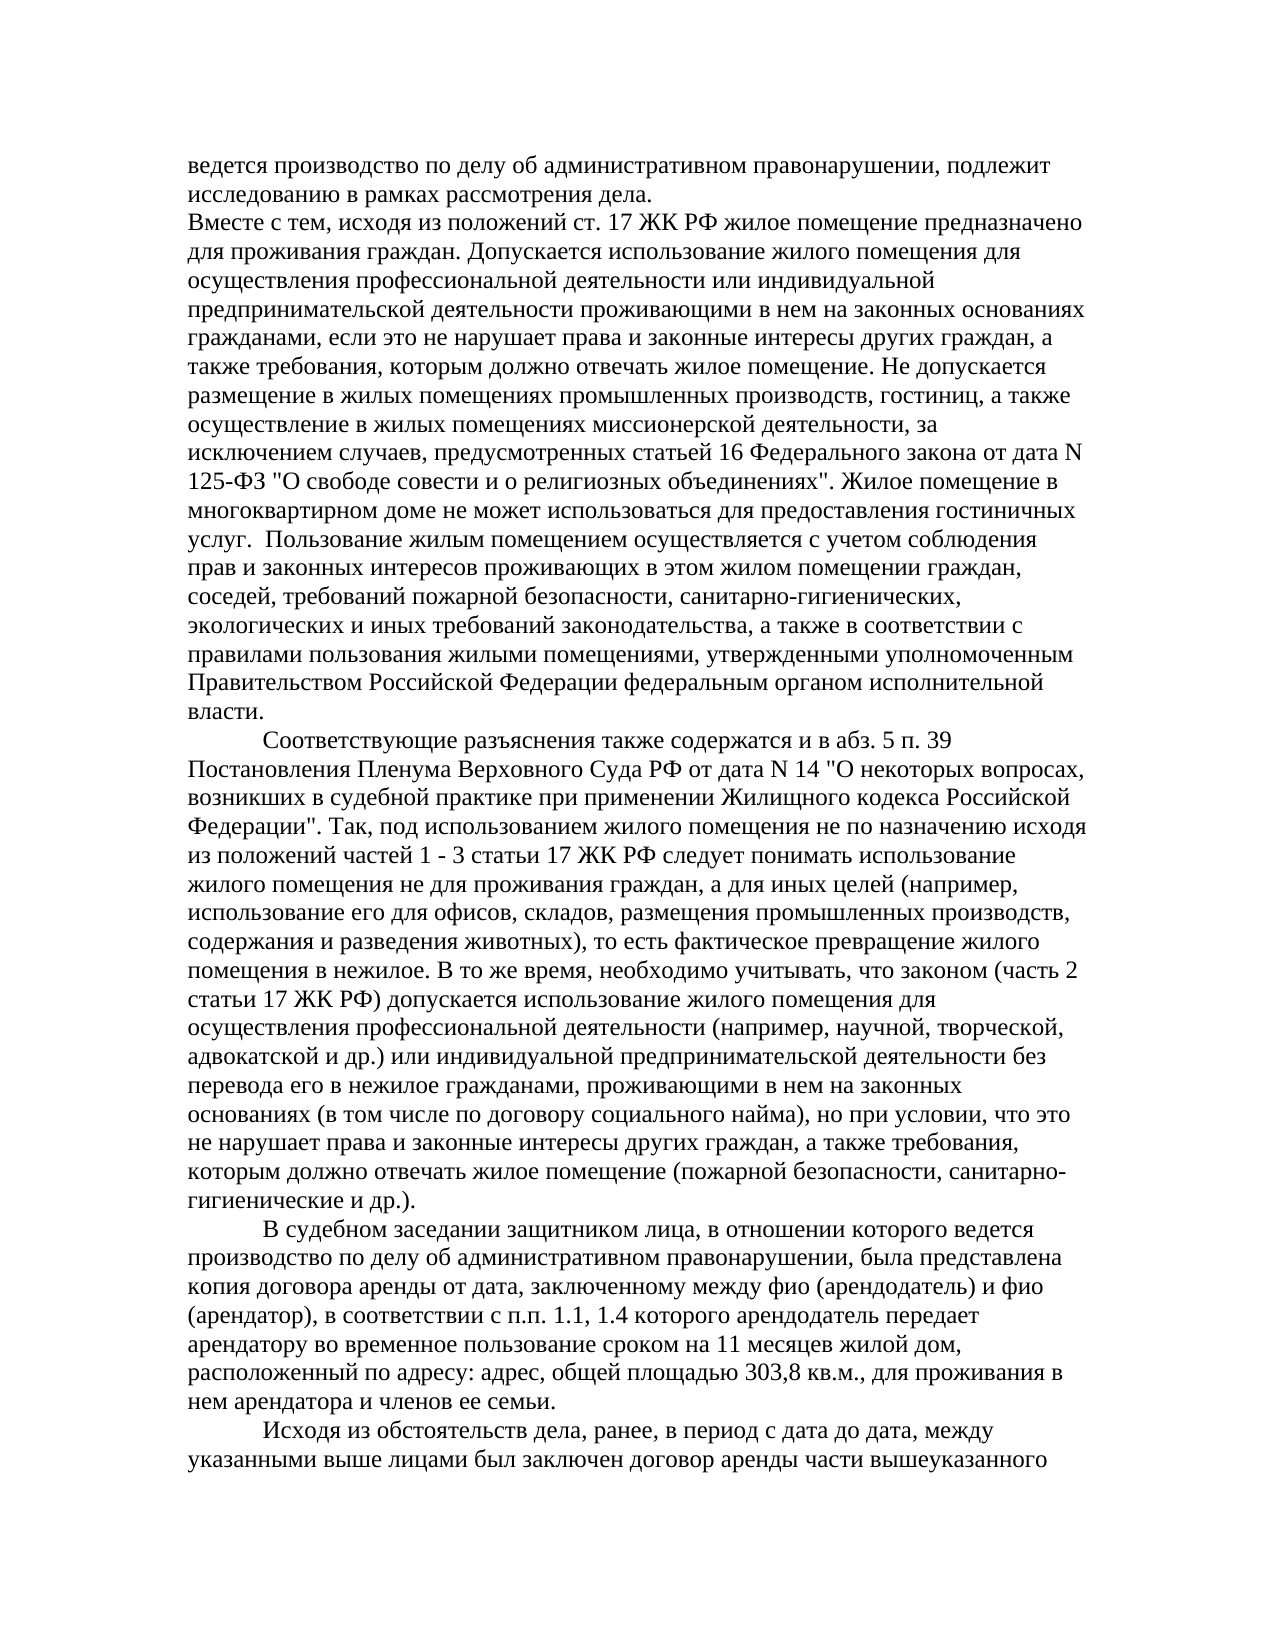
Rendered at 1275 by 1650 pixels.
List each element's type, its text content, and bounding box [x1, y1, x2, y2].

text Соответствующие разъяснения также содержатся и в абз. 5 п. 39 Постановления Пленума Верховного Суда РФ от дата N 14 "О некоторых вопросах, возникших в судебной практике при применении Жилищного кодекса Российской Федерации". Так, под использованием жилого помещения не по назначению исходя из положений частей 1 - 3 статьи 17 ЖК РФ следует понимать использование жилого помещения не для проживания граждан, а для иных целей (например, использование его для офисов, складов, размещения промышленных производств, содержания и разведения животных), то есть фактическое превращение жилого помещения в нежилое. В то же время, необходимо учитывать, что законом (часть 2 статьи 17 ЖК РФ) допускается использование жилого помещения для осуществления профессиональной деятельности (например, научной, творческой, адвокатской и др.) или индивидуальной предпринимательской деятельности без перевода его в нежилое гражданами, проживающими в нем на законных основаниях (в том числе по договору социального найма), но при условии, что это не нарушает права и законные интересы других граждан, а также требования, которым должно отвечать жилое помещение (пожарной безопасности, санитарно-гигиенические и др.). [187, 725, 1087, 1214]
text В судебном заседании защитником лица, в отношении которого ведется производство по делу об административном правонарушении, была представлена копия договора аренды от дата, заключенному между фио (арендодатель) и фио (арендатор), в соответствии с п.п. 1.1, 1.4 которого арендодатель передает арендатору во временное пользование сроком на 11 месяцев жилой дом, расположенный по адресу: адрес, общей площадью 303,8 кв.м., для проживания в нем арендатора и членов ее семьи. [187, 1214, 1087, 1415]
text Вместе с тем, исходя из положений ст. 17 ЖК РФ жилое помещение предназначено для проживания граждан. Допускается использование жилого помещения для осуществления профессиональной деятельности или индивидуальной предпринимательской деятельности проживающими в нем на законных основаниях гражданами, если это не нарушает права и законные интересы других граждан, а также требования, которым должно отвечать жилое помещение. Не допускается размещение в жилых помещениях промышленных производств, гостиниц, а также осуществление в жилых помещениях миссионерской деятельности, за исключением случаев, предусмотренных статьей 16 Федерального закона от дата N 125-ФЗ "О свободе совести и о религиозных объединениях". Жилое помещение в многоквартирном доме не может использоваться для предоставления гостиничных услуг. Пользование жилым помещением осуществляется с учетом соблюдения прав и законных интересов проживающих в этом жилом помещении граждан, соседей, требований пожарной безопасности, санитарно-гигиенических, экологических и иных требований законодательства, а также в соответствии с правилами пользования жилыми помещениями, утвержденными уполномоченным Правительством Российской Федерации федеральным органом исполнительной власти. [187, 207, 1087, 725]
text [187, 150, 1087, 207]
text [187, 1415, 1087, 1472]
